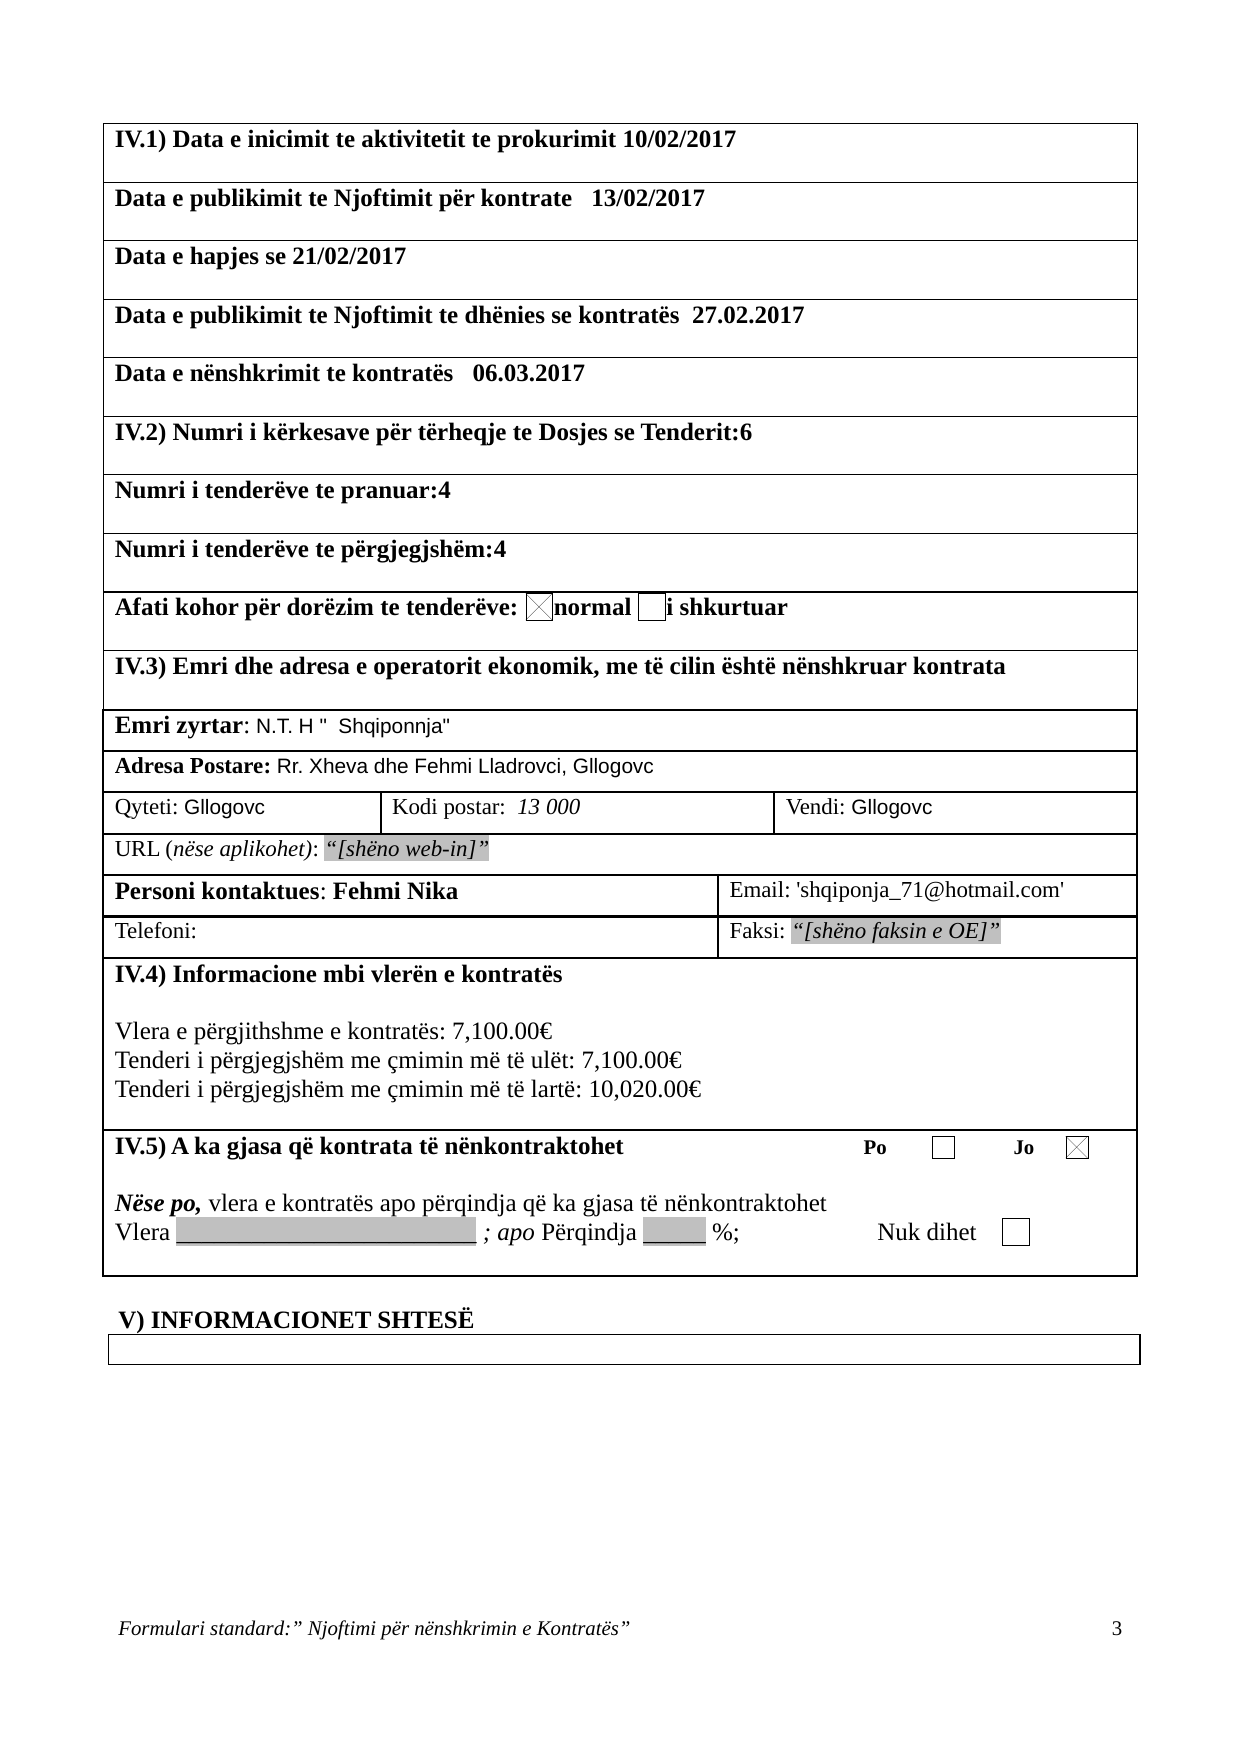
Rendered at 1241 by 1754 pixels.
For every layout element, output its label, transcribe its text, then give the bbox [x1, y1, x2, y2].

table_cell Qyteti: Gllogovc [104, 793, 380, 833]
table_cell IV.4) Informacione mbi vlerën e kontratës Vlera e përgjithshme e kontratës: 7,100.00€ Tenderi i përgjegjshëm me çmimin më të ulët: 7,100.00€ Tenderi i përgjegjshëm me çmimin më të lartë: 10,020.00€ [104, 959, 1136, 1129]
table_cell IV.2) Numri i kërkesave për tërheqje te Dosjes se Tenderit:6 [104, 417, 1137, 474]
table_cell Emri zyrtar: N.T. H " Shqiponnja" [104, 711, 1136, 750]
table_cell Data e nënshkrimit te kontratës 06.03.2017 [104, 358, 1137, 416]
table_header IV.1) Data e inicimit te aktivitetit te prokurimit 10/02/2017 [104, 124, 1137, 182]
table_cell Vendi: Gllogovc [775, 793, 1136, 833]
table_cell Afati kohor për dorëzim te tenderëve: normal i shkurtuar [104, 593, 1137, 650]
table_header [109, 1335, 1139, 1364]
table_cell Adresa Postare: Rr. Xheva dhe Fehmi Lladrovci, Gllogovc [104, 752, 1136, 791]
text V) INFORMACIONET SHTESË [118, 1306, 1122, 1334]
table_cell Numri i tenderëve te përgjegjshëm:4 [104, 534, 1137, 591]
table_cell Email: 'shqiponja_71@hotmail.com' [719, 876, 1136, 915]
table_cell Numri i tenderëve te pranuar:4 [104, 475, 1137, 533]
table_cell IV.3) Emri dhe adresa e operatorit ekonomik, me të cilin është nënshkruar kontrata [104, 651, 1137, 708]
table_cell Faksi: “[shëno faksin e OE]” [719, 918, 1136, 957]
table_cell URL (nëse aplikohet): “[shëno web-in]” [104, 835, 1136, 874]
table_cell Data e hapjes se 21/02/2017 [104, 241, 1137, 299]
table_cell Data e publikimit te Njoftimit për kontrate 13/02/2017 [104, 183, 1137, 240]
table_cell Kodi postar: 13 000 [382, 793, 773, 833]
table_cell Data e publikimit te Njoftimit te dhënies se kontratës 27.02.2017 [104, 300, 1137, 357]
table_cell Telefoni: [104, 918, 717, 957]
table_cell Personi kontaktues: Fehmi Nika [104, 876, 717, 915]
table_cell IV.5) A ka gjasa që kontrata të nënkontraktohet Nëse po, vlera e kontratës apo përqindja që ka gjasa të nënkontraktohet Vlera ________________________ ; apo Përqindja _____ %; Nuk dihet [104, 1131, 1136, 1275]
